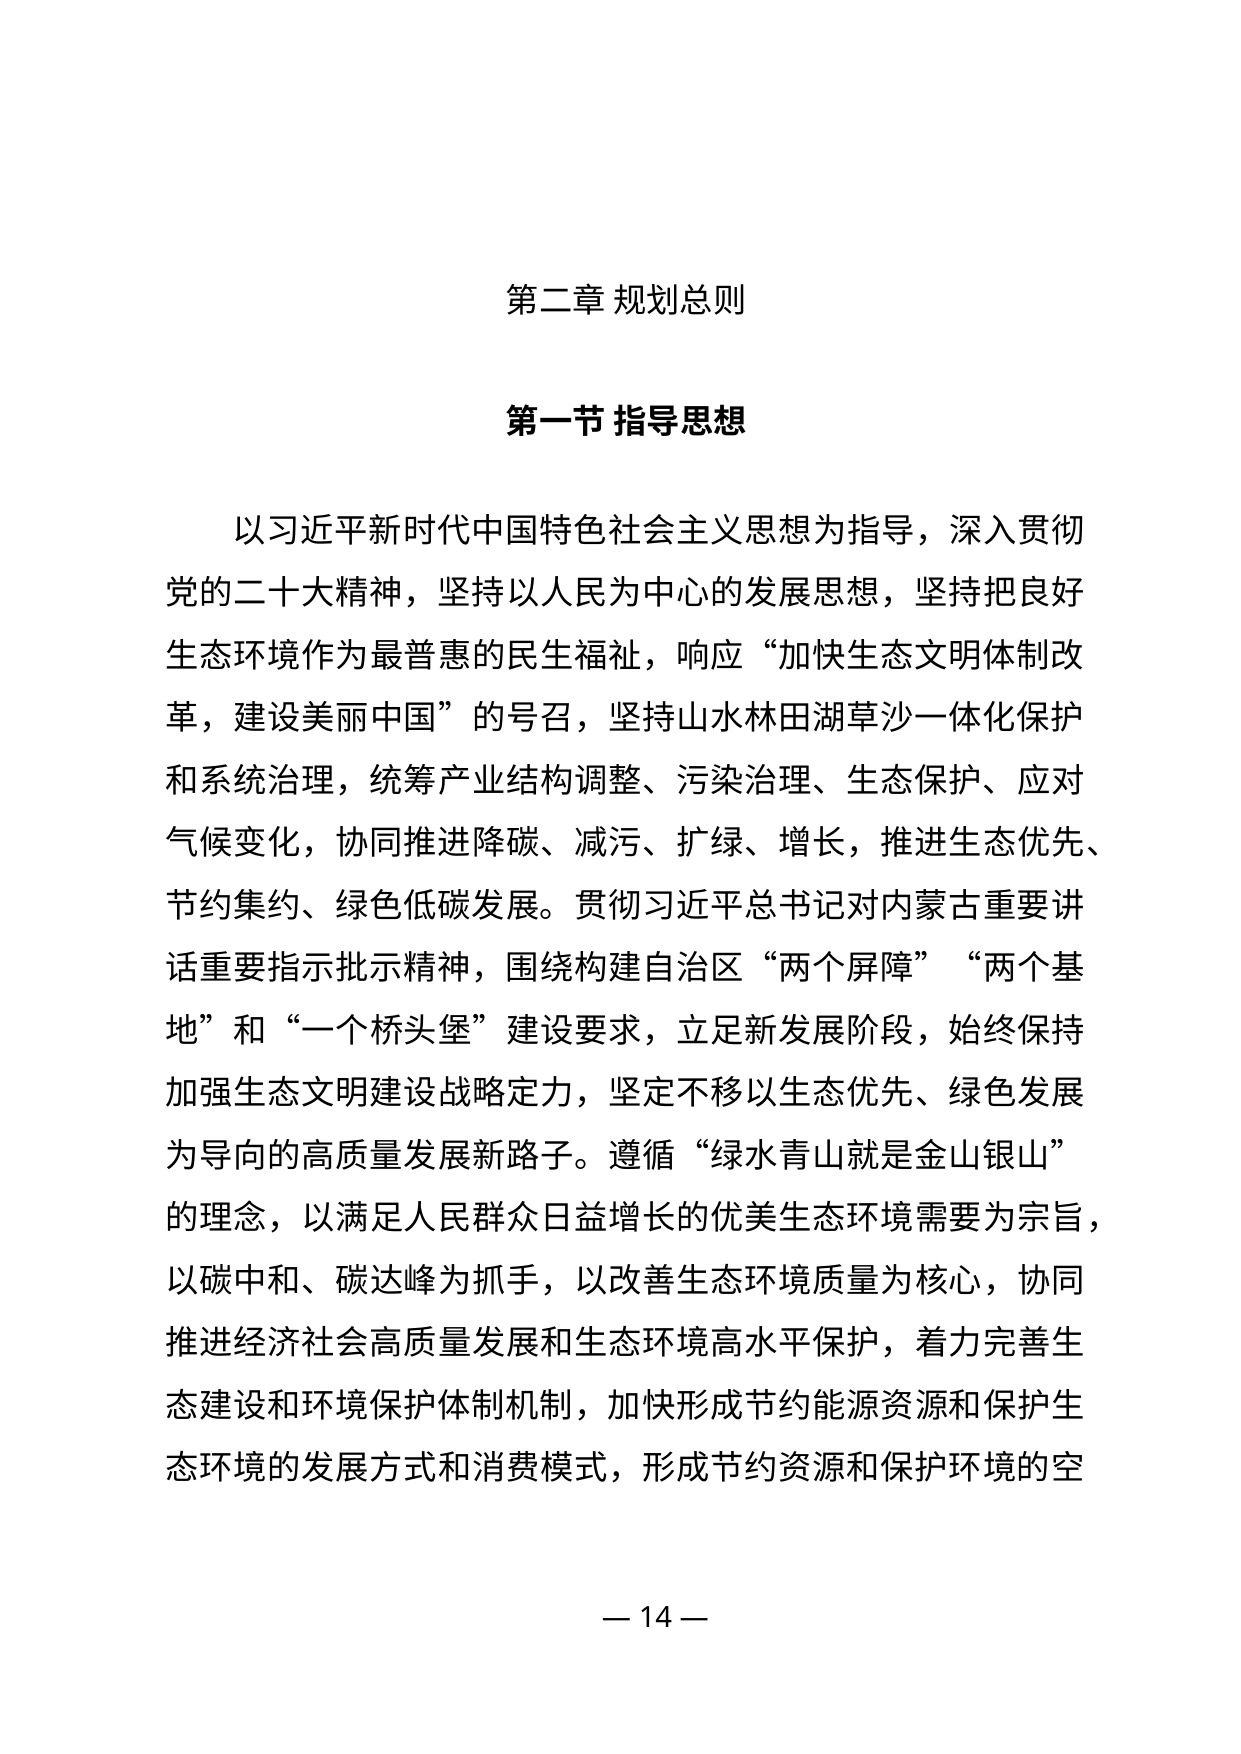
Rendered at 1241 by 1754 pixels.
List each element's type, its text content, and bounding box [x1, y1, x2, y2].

subtitle 第二章 规划总则 [165, 265, 1087, 330]
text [165, 492, 1087, 1492]
subtitle 第一节 指导思想 [165, 387, 1087, 452]
